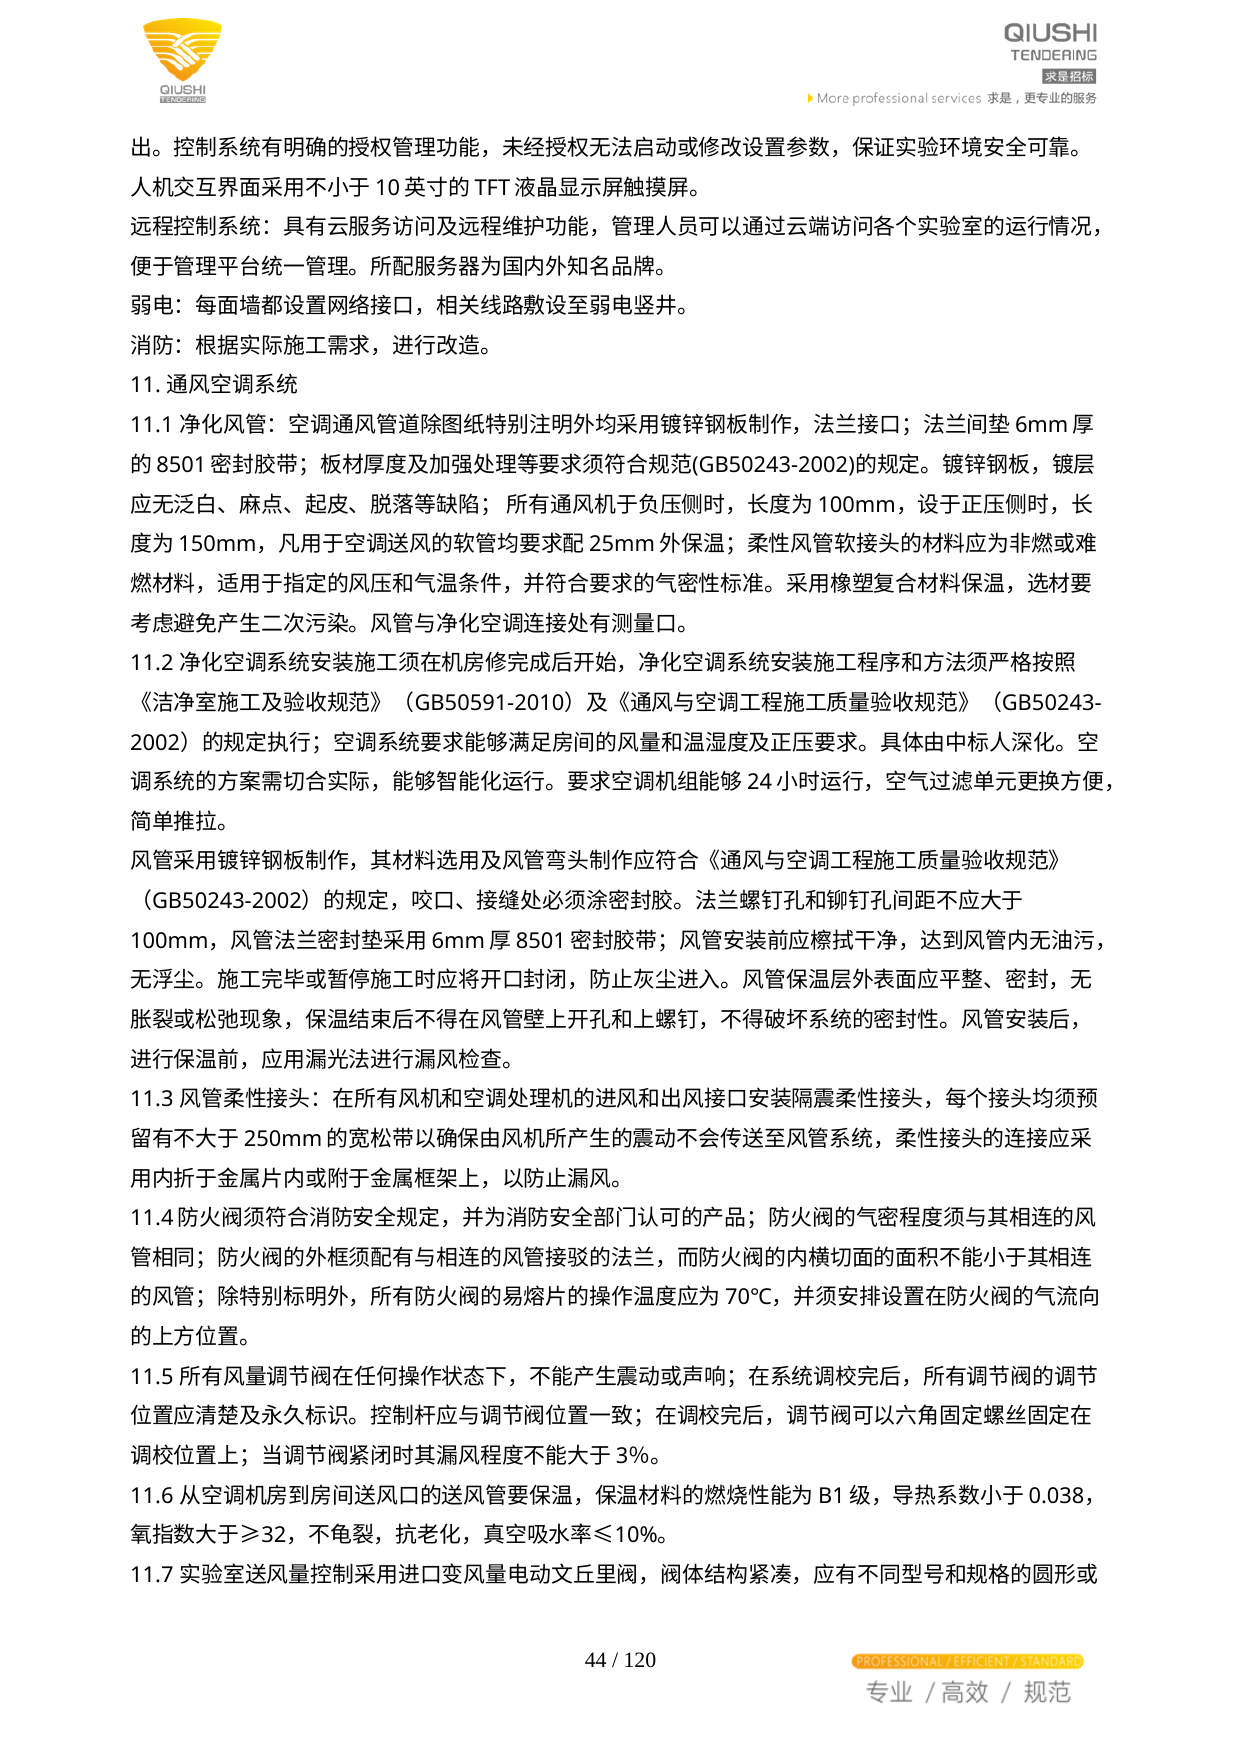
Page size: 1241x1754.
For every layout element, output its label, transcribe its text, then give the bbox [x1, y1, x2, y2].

text 11.3 风管柔性接头：在所有风机和空调处理机的进风和出风接口安装隔震柔性接头，每个接头均须预留有不大于250mm的宽松带以确保由风机所产生的震动不会传送至风管系统，柔性接头的连接应采用内折于金属片内或附于金属框架上，以防止漏风。 [130, 1081, 1110, 1192]
text 11. 通风空调系统 [130, 367, 1110, 399]
text 11.6 从空调机房到房间送风口的送风管要保温，保温材料的燃烧性能为B1级，导热系数小于0.038，氧指数大于≥32，不龟裂，抗老化，真空吸水率≤10%。 [130, 1478, 1110, 1549]
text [130, 1557, 1110, 1589]
text 风管采用镀锌钢板制作，其材料选用及风管弯头制作应符合《通风与空调工程施工质量验收规范》（GB50243-2002）的规定，咬口、接缝处必须涂密封胶。法兰螺钉孔和铆钉孔间距不应大于100mm，风管法兰密封垫采用6mm厚8501密封胶带；风管安装前应檫拭干净，达到风管内无油污，无浮尘。施工完毕或暂停施工时应将开口封闭，防止灰尘进入。风管保温层外表面应平整、密封，无胀裂或松弛现象，保温结束后不得在风管壁上开孔和上螺钉，不得破坏系统的密封性。风管安装后，进行保温前，应用漏光法进行漏风检查。 [130, 843, 1110, 1073]
picture [846, 1650, 1090, 1709]
picture [129, 3, 1112, 117]
text 11.2 净化空调系统安装施工须在机房修完成后开始，净化空调系统安装施工程序和方法须严格按照《洁净室施工及验收规范》（GB50591-2010）及《通风与空调工程施工质量验收规范》（GB50243-2002）的规定执行；空调系统要求能够满足房间的风量和温湿度及正压要求。具体由中标人深化。空调系统的方案需切合实际，能够智能化运行。要求空调机组能够24小时运行，空气过滤单元更换方便，简单推拉。 [130, 645, 1110, 836]
text 远程控制系统：具有云服务访问及远程维护功能，管理人员可以通过云端访问各个实验室的运行情况，便于管理平台统一管理。所配服务器为国内外知名品牌。 [130, 209, 1110, 280]
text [130, 130, 1110, 201]
text 11.4防火阀须符合消防安全规定，并为消防安全部门认可的产品；防火阀的气密程度须与其相连的风管相同；防火阀的外框须配有与相连的风管接驳的法兰，而防火阀的内横切面的面积不能小于其相连的风管；除特别标明外，所有防火阀的易熔片的操作温度应为70℃，并须安排设置在防火阀的气流向的上方位置。 [130, 1200, 1110, 1351]
text 弱电：每面墙都设置网络接口，相关线路敷设至弱电竖井。 [130, 288, 1110, 320]
text 11.5 所有风量调节阀在任何操作状态下，不能产生震动或声响；在系统调校完后，所有调节阀的调节位置应清楚及永久标识。控制杆应与调节阀位置一致；在调校完后，调节阀可以六角固定螺丝固定在调校位置上；当调节阀紧闭时其漏风程度不能大于3％。 [130, 1359, 1110, 1470]
text 11.1 净化风管：空调通风管道除图纸特别注明外均采用镀锌钢板制作，法兰接口；法兰间垫6mm厚的8501密封胶带；板材厚度及加强处理等要求须符合规范(GB50243-2002)的规定。镀锌钢板，镀层应无泛白、麻点、起皮、脱落等缺陷； 所有通风机于负压侧时，长度为100mm，设于正压侧时，长度为150mm，凡用于空调送风的软管均要求配25mm外保温；柔性风管软接头的材料应为非燃或难燃材料，适用于指定的风压和气温条件，并符合要求的气密性标准。采用橡塑复合材料保温，选材要考虑避免产生二次污染。风管与净化空调连接处有测量口。 [130, 407, 1110, 637]
text 消防：根据实际施工需求，进行改造。 [130, 328, 1110, 359]
